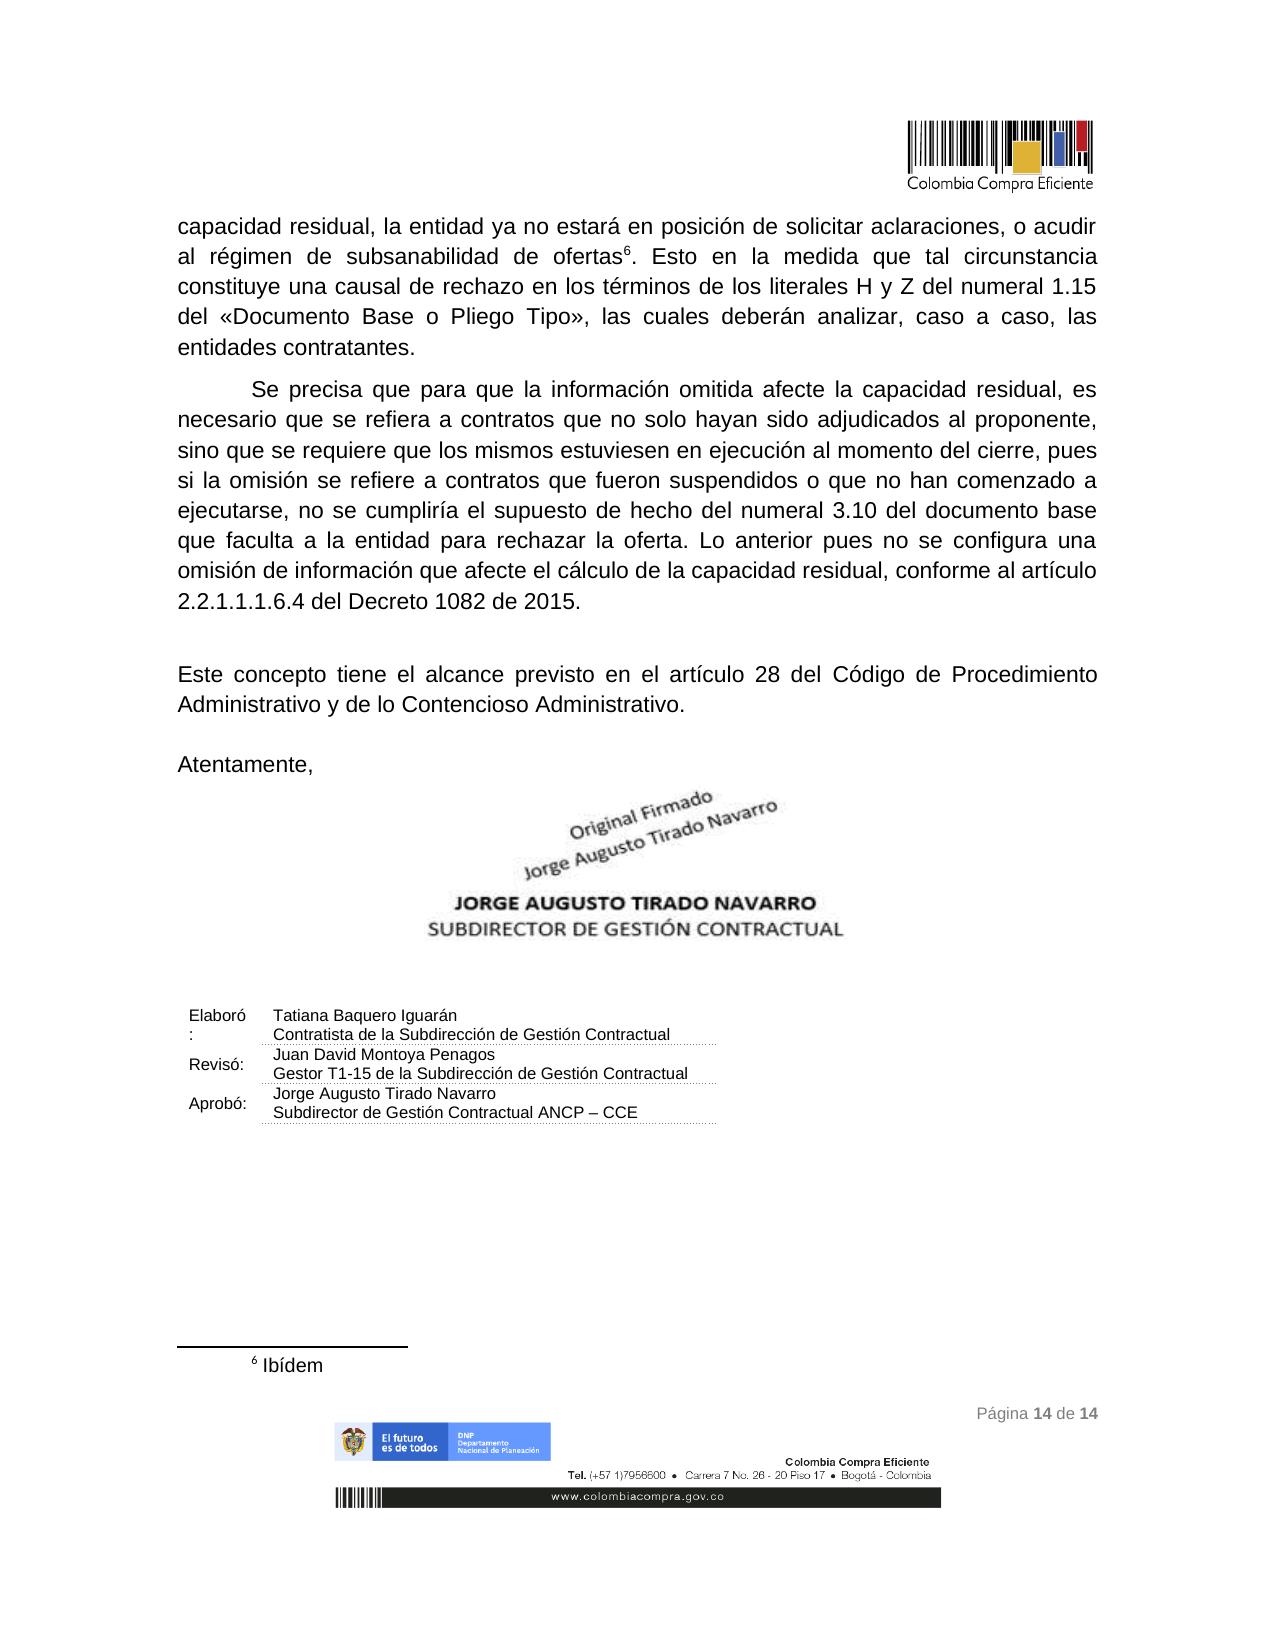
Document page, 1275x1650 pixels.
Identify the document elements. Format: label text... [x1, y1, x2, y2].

table_cell Jorge Augusto Tirado Navarro Subdirector de Gestión Contractual ANCP – CCE [262, 1083, 716, 1122]
table_header Elaboró: [177, 1005, 262, 1044]
text Atentamente, [177, 751, 1098, 777]
table_cell Revisó: [177, 1044, 262, 1083]
table_header Tatiana Baquero Iguarán Contratista de la Subdirección de Gestión Contractual [262, 1005, 716, 1044]
picture [334, 1422, 942, 1508]
text Este concepto tiene el alcance previsto en el artículo 28 del Código de Procedimiento Administrativo y de lo Contencioso Administrativo. [177, 661, 1098, 717]
table_cell Juan David Montoya Penagos Gestor T1-15 de la Subdirección de Gestión Contractual [262, 1044, 716, 1083]
picture [423, 781, 852, 941]
table_cell Aprobó: [177, 1083, 262, 1122]
text Se precisa que para que la información omitida afecte la capacidad residual, es necesario que se refiera a contratos que no solo hayan sido adjudicados al proponente, sino que se requiere que los mismos estuviesen en ejecución al momento del cierre, pues si la omisión se refiere a contratos que fueron suspendidos o que no han comenzado a ejecutarse, no se cumpliría el supuesto de hecho del numeral 3.10 del documento base que faculta a la entidad para rechazar la oferta. Lo anterior pues no se configura una omisión de información que afecte el cálculo de la capacidad residual, conforme al artículo 2.2.1.1.1.6.4 del Decreto 1082 de 2015. [177, 376, 1098, 614]
picture [899, 114, 1099, 196]
